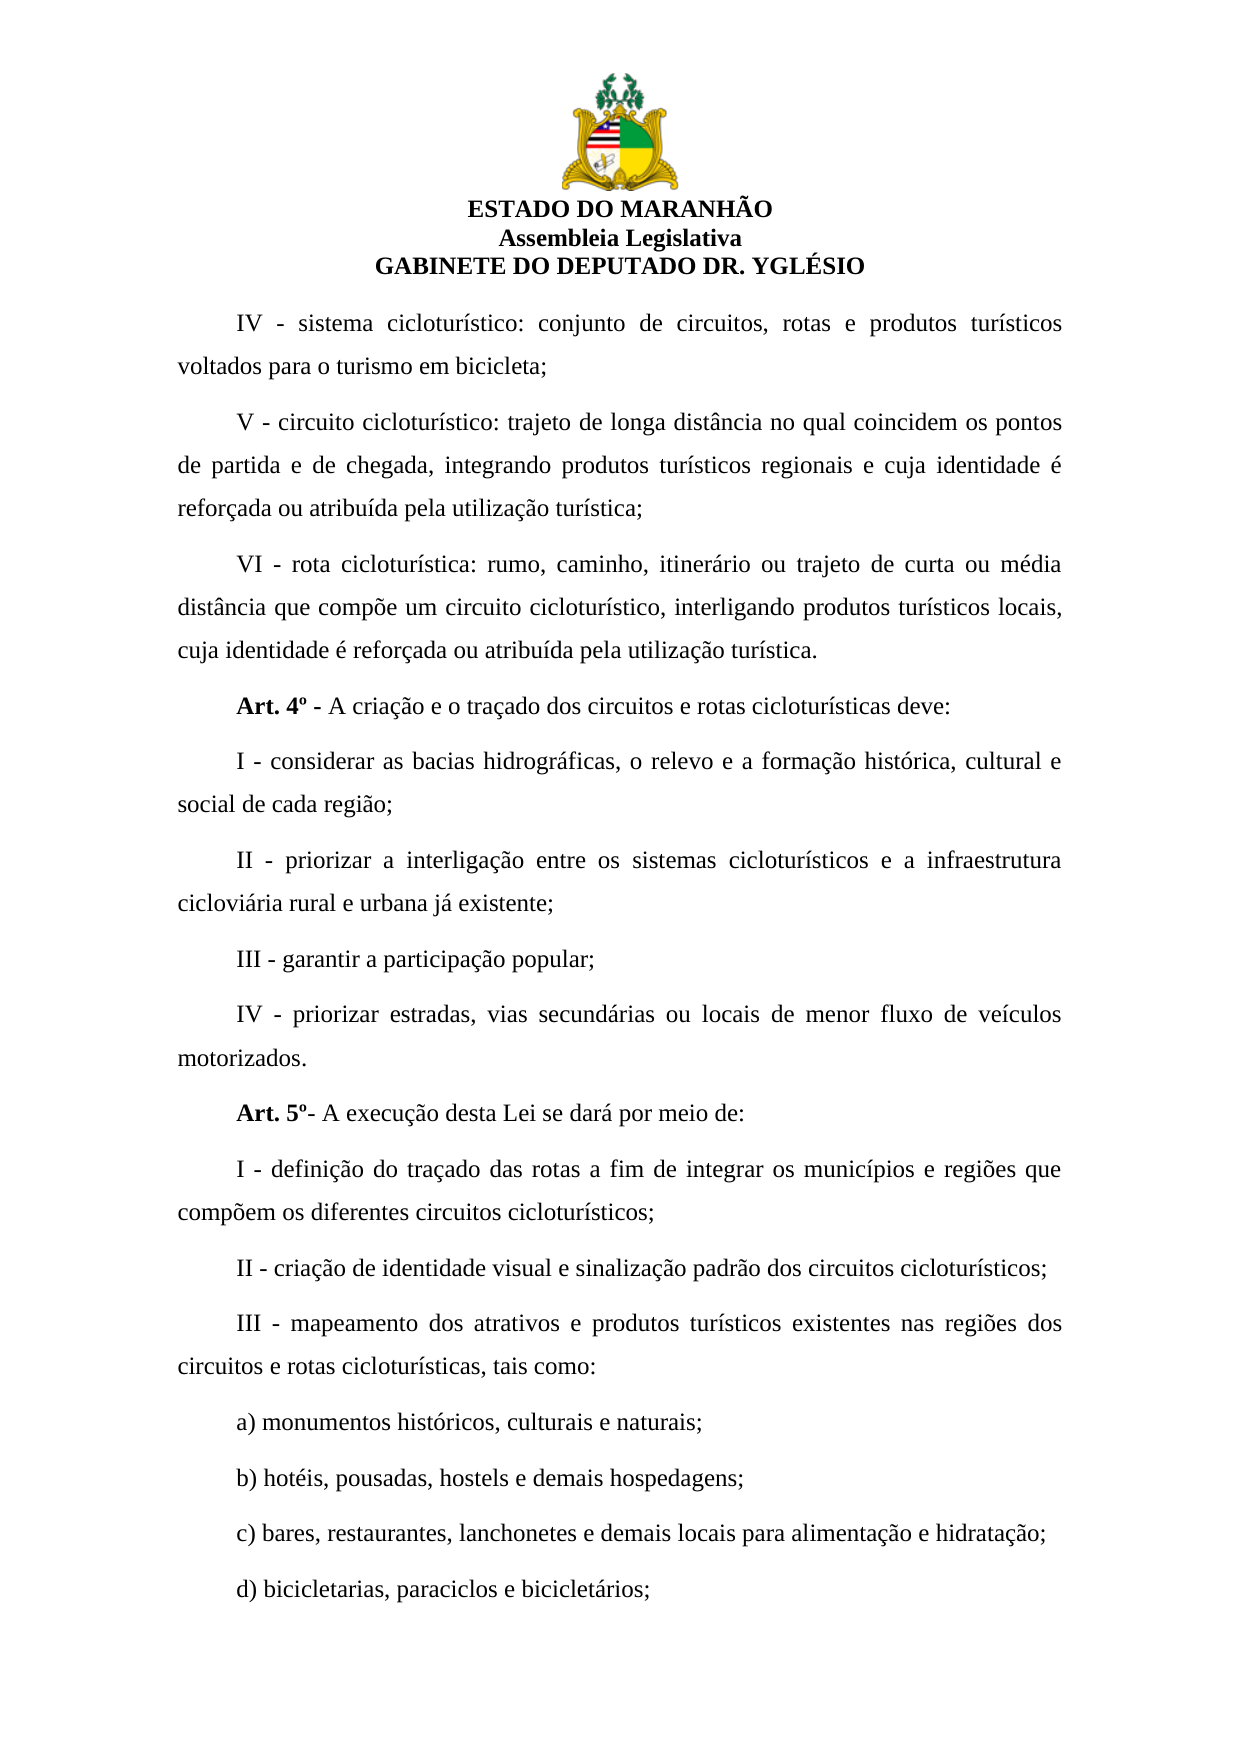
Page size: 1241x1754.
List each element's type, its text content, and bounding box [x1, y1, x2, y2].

text Art. 4º - A criação e o traçado dos circuitos e rotas cicloturísticas deve: [177, 691, 1063, 719]
text VI - rota cicloturística: rumo, caminho, itinerário ou trajeto de curta ou média distância que compõe um circuito cicloturístico, interligando produtos turísticos locais, cuja identidade é reforçada ou atribuída pela utilização turística. [177, 549, 1063, 664]
picture [562, 73, 679, 191]
text III - mapeamento dos atrativos e produtos turísticos existentes nas regiões dos circuitos e rotas cicloturísticas, tais como: [177, 1308, 1063, 1380]
text II - priorizar a interligação entre os sistemas cicloturísticos e a infraestrutura cicloviária rural e urbana já existente; [177, 845, 1063, 917]
text II - criação de identidade visual e sinalização padrão dos circuitos cicloturísticos; [177, 1253, 1063, 1281]
text IV - sistema cicloturístico: conjunto de circuitos, rotas e produtos turísticos voltados para o turismo em bicicleta; [177, 308, 1063, 380]
text III - garantir a participação popular; [177, 944, 1063, 973]
text I - definição do traçado das rotas a fim de integrar os municípios e regiões que compõem os diferentes circuitos cicloturísticos; [177, 1154, 1063, 1226]
text I - considerar as bacias hidrográficas, o relevo e a formação histórica, cultural e social de cada região; [177, 746, 1063, 818]
text Art. 5º- A execução desta Lei se dará por meio de: [177, 1098, 1063, 1127]
text IV - priorizar estradas, vias secundárias ou locais de menor fluxo de veículos motorizados. [177, 999, 1063, 1071]
text d) bicicletarias, paraciclos e bicicletários; [177, 1574, 1063, 1603]
text V - circuito cicloturístico: trajeto de longa distância no qual coincidem os pontos de partida e de chegada, integrando produtos turísticos regionais e cuja identidade é reforçada ou atribuída pela utilização turística; [177, 407, 1063, 522]
text c) bares, restaurantes, lanchonetes e demais locais para alimentação e hidratação; [177, 1518, 1063, 1547]
text b) hotéis, pousadas, hostels e demais hospedagens; [177, 1463, 1063, 1491]
text a) monumentos históricos, culturais e naturais; [177, 1407, 1063, 1436]
